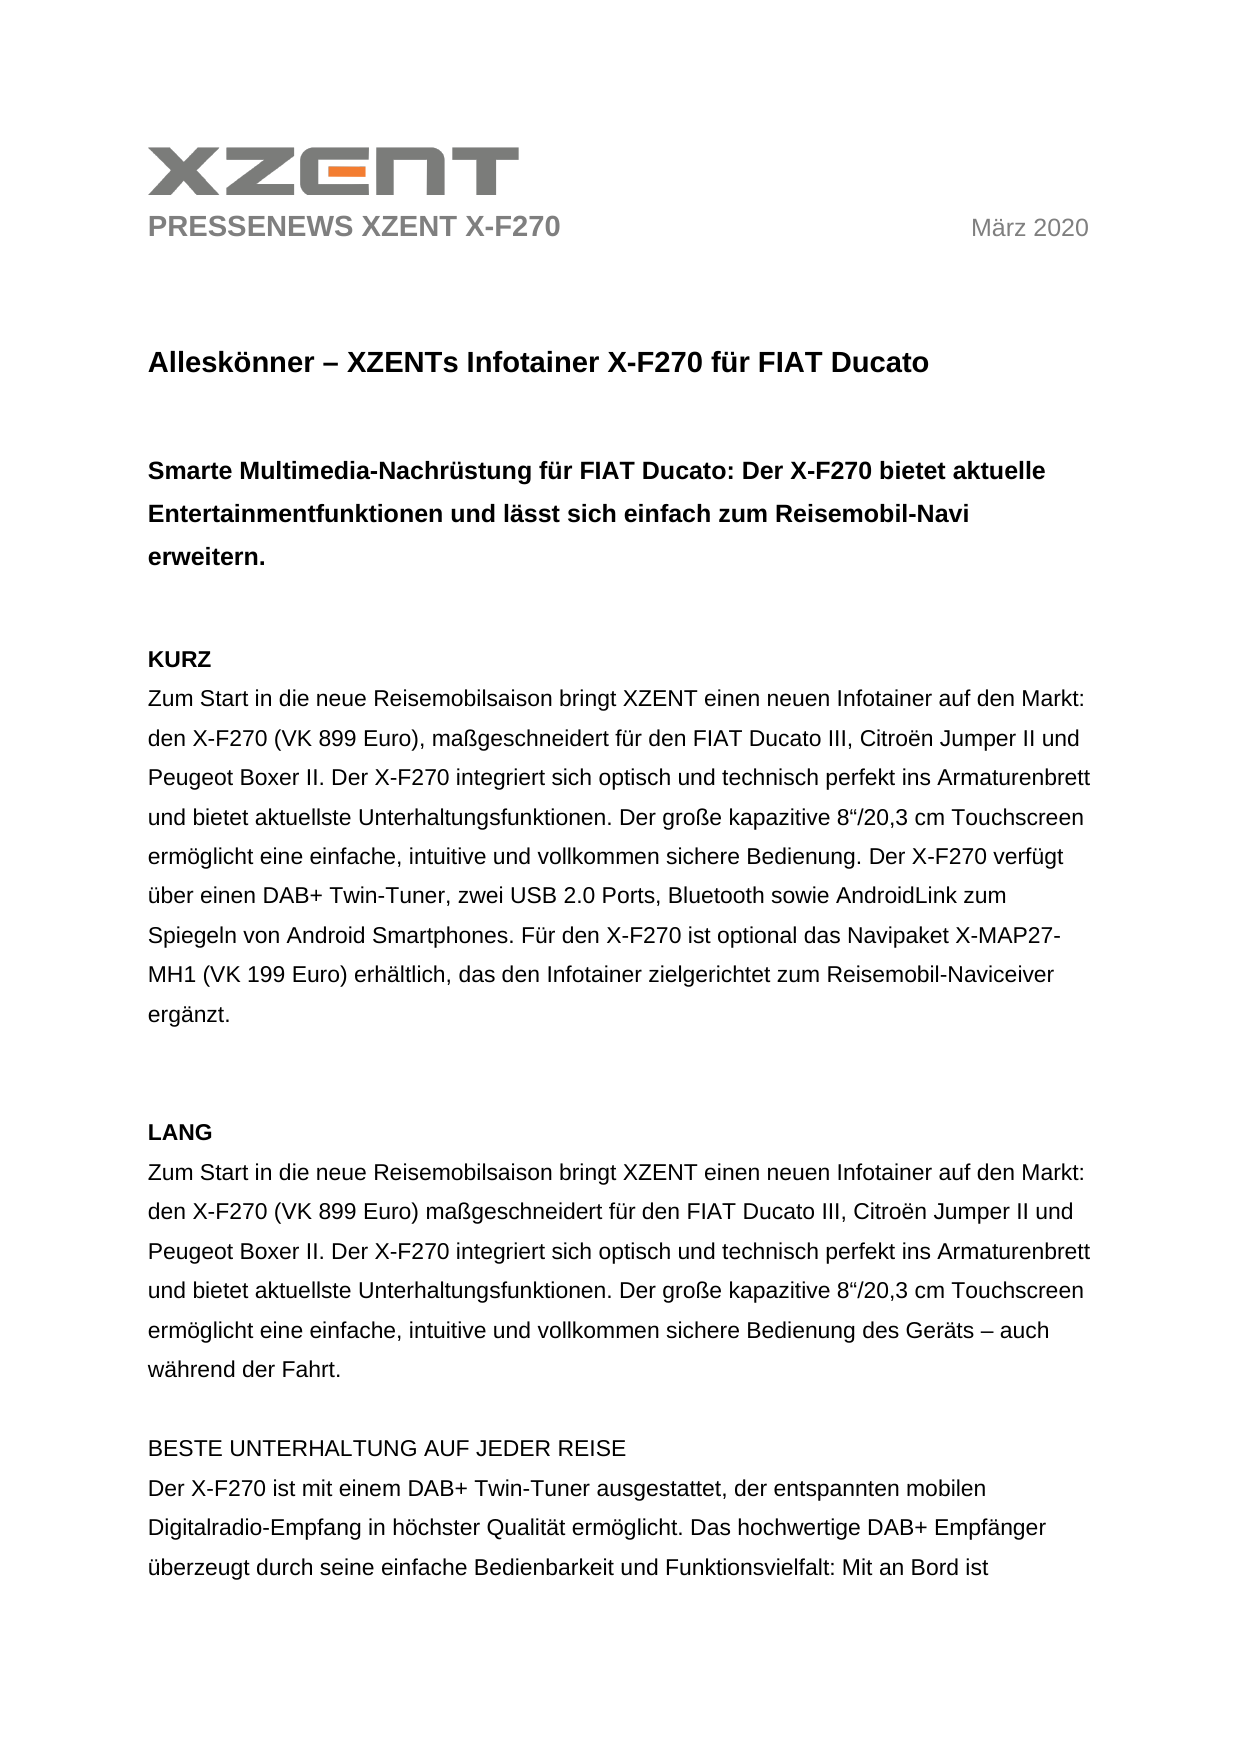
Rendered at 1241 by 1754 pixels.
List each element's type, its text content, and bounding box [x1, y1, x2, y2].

text BESTE UNTERHALTUNG AUF JEDER REISE [148, 1435, 1092, 1462]
text Zum Start in die neue Reisemobilsaison bringt XZENT einen neuen Infotainer auf den Markt: den X-F270 (VK 899 Euro), maßgeschneidert für den FIAT Ducato III, Citroën Jumper II und Peugeot Boxer II. Der X-F270 integriert sich optisch und technisch perfekt ins Armaturenbrett und bietet aktuellste Unterhaltungsfunktionen. Der große kapazitive 8“/20,3 cm Touchscreen ermöglicht eine einfache, intuitive und vollkommen sichere Bedienung. Der X-F270 verfügt über einen DAB+ Twin-Tuner, zwei USB 2.0 Ports, Bluetooth sowie AndroidLink zum Spiegeln von Android Smartphones. Für den X-F270 ist optional das Navipaket X-MAP27-MH1 (VK 199 Euro) erhältlich, das den Infotainer zielgerichtet zum Reisemobil-Naviceiver ergänzt. [148, 685, 1092, 1027]
text Smarte Multimedia-Nachrüstung für FIAT Ducato: Der X-F270 bietet aktuelle Entertainmentfunktionen und lässt sich einfach zum Reisemobil-Navi erweitern. [148, 456, 1092, 571]
text LANG [148, 1119, 1092, 1146]
text Zum Start in die neue Reisemobilsaison bringt XZENT einen neuen Infotainer auf den Markt: den X-F270 (VK 899 Euro) maßgeschneidert für den FIAT Ducato III, Citroën Jumper II und Peugeot Boxer II. Der X-F270 integriert sich optisch und technisch perfekt ins Armaturenbrett und bietet aktuellste Unterhaltungsfunktionen. Der große kapazitive 8“/20,3 cm Touchscreen ermöglicht eine einfache, intuitive und vollkommen sichere Bedienung des Geräts – auch während der Fahrt. [148, 1159, 1092, 1383]
text PRESSENEWS XZENT X-F270 März 2020 [148, 209, 1092, 242]
text Alleskönner – XZENTs Infotainer X-F270 für FIAT Ducato [148, 345, 1092, 379]
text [148, 1475, 1092, 1580]
text KURZ [148, 646, 1092, 672]
